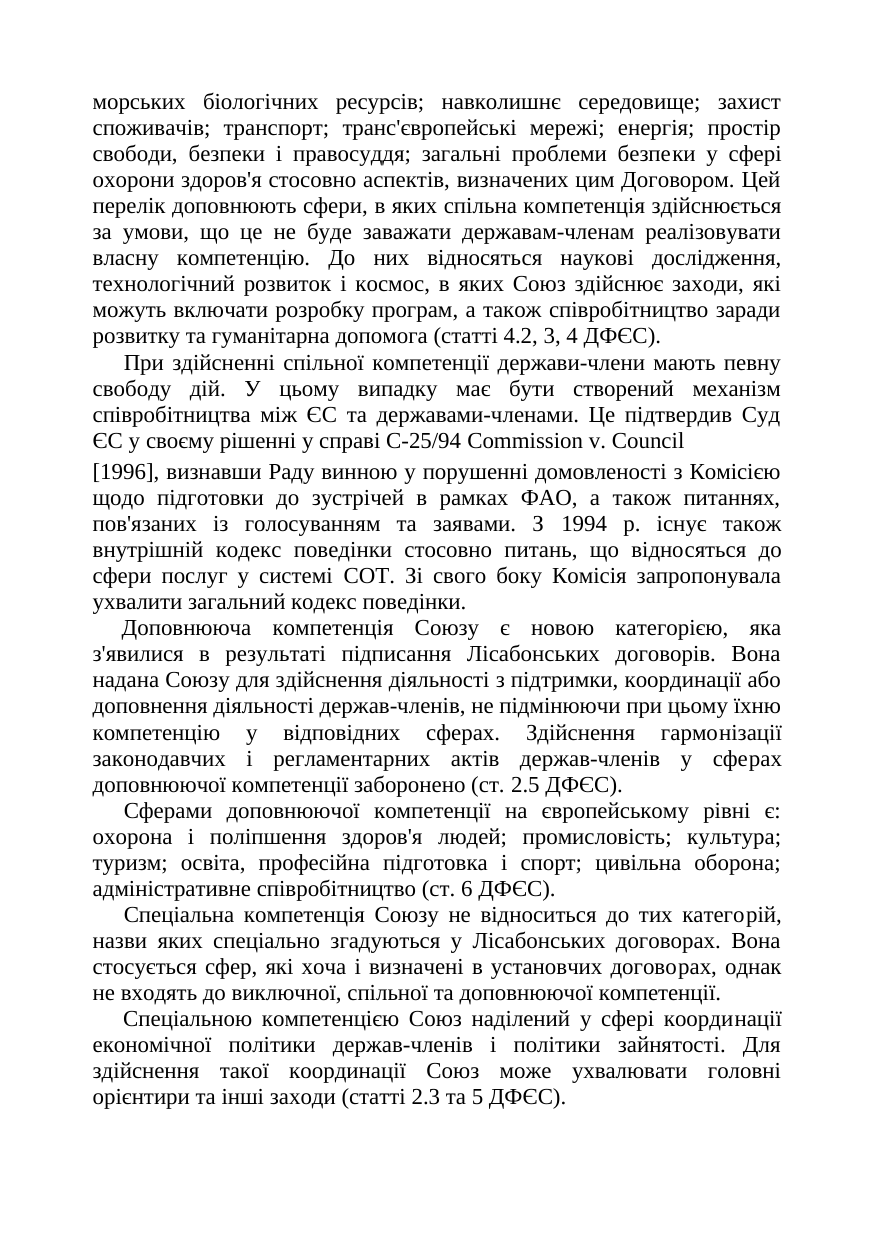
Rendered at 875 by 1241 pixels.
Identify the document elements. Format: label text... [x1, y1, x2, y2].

text Спеціальною компетенцією Союз наділений у сфері координації економічної політики держав-членів і політики зайнятості. Для здійснення такої координації Союз може ухвалювати головні орієнтири та інші заходи (статті 2.3 та 5 ДФЄС). [92, 1006, 782, 1110]
text Доповнююча компетенція Союзу є новою категорією, яка з'явилися в результаті підписання Лісабонських договорів. Вона надана Союзу для здійснення діяльності з підтримки, координації або доповнення діяльності держав-членів, не підмінюючи при цьому їхню компетенцію у відповідних сферах. Здійснення гармонізації законодавчих і регламентарних актів держав-членів у сферах доповнюючої компетенції заборонено (ст. 2.5 ДФЄС). [92, 615, 782, 797]
text [1996], визнавши Раду винною у порушенні домовленості з Комісією щодо підготовки до зустрічей в рамках ФАО, а також питаннях, пов'язаних із голосуванням та заявами. З 1994 р. існує також внутрішній кодекс поведінки стосовно питань, що відносяться до сфери послуг у системі СОТ. Зі свого боку Комісія запропонувала ухвалити загальний кодекс поведінки. [92, 459, 782, 615]
text При здійсненні спільної компетенції держави-члени мають певну свободу дій. У цьому випадку має бути створений механізм співробітництва між ЄС та державами-членами. Це підтвердив Суд ЄС у своєму рішенні у справі С-25/94 Commission v. Council [92, 349, 782, 453]
text Сферами доповнюючої компетенції на європейському рівні є: охорона і поліпшення здоров'я людей; промисловість; культура; туризм; освіта, професійна підготовка і спорт; цивільна оборона; адміністративне співробітництво (ст. 6 ДФЄС). [92, 797, 782, 901]
text Спеціальна компетенція Союзу не відноситься до тих категорій, назви яких спеціально згадуються у Лісабонських договорах. Вона стосується сфер, які хоча і визначені в установчих договорах, однак не входять до виключної, спільної та доповнюючої компетенції. [92, 901, 782, 1006]
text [92, 89, 782, 349]
